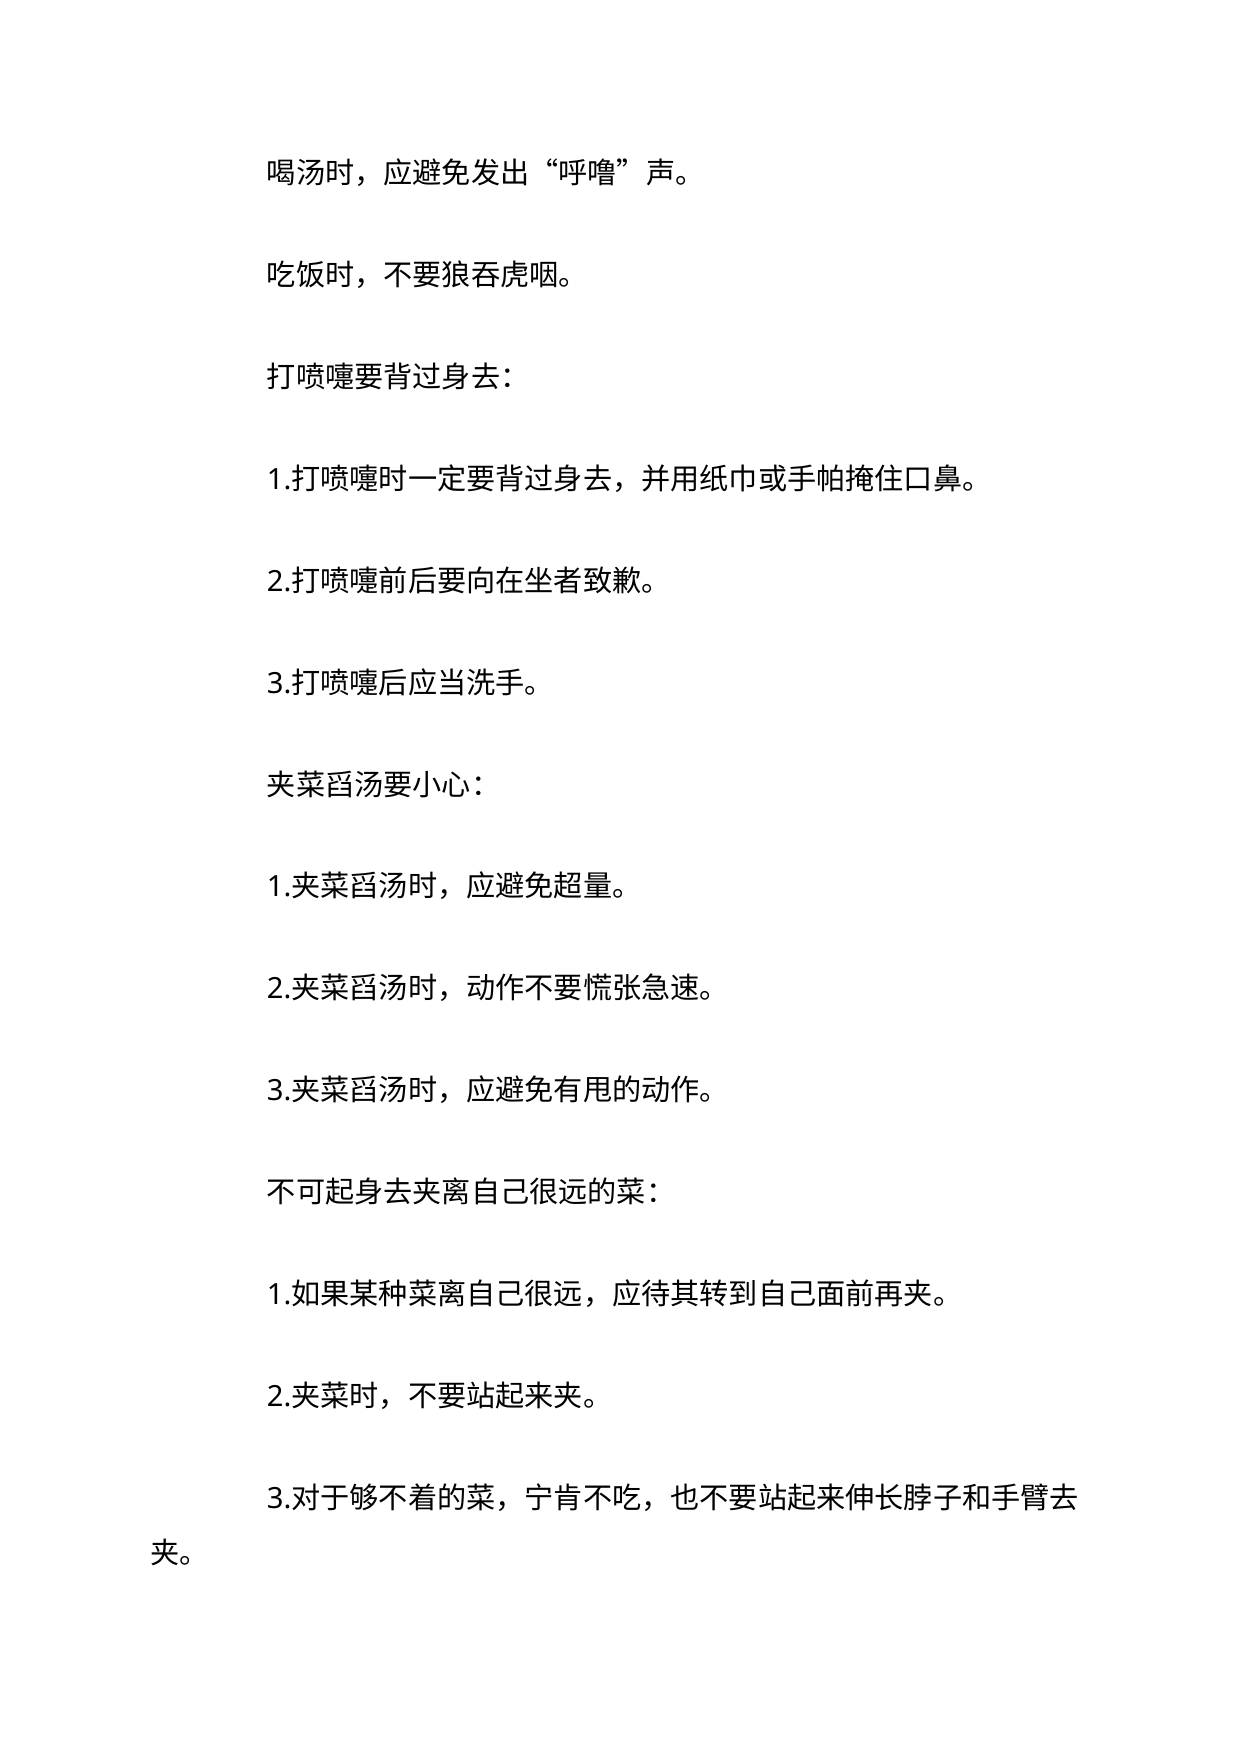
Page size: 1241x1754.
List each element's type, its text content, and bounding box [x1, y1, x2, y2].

text 1.如果某种菜离自己很远，应待其转到自己面前再夹。 [150, 1271, 1090, 1313]
text 1.夹菜舀汤时，应避免超量。 [150, 863, 1090, 905]
text 2.夹菜舀汤时，动作不要慌张急速。 [150, 965, 1090, 1007]
text 3.对于够不着的菜，宁肯不吃，也不要站起来伸长脖子和手臂去夹。 [150, 1475, 1090, 1572]
text 夹菜舀汤要小心： [150, 761, 1090, 803]
text 3.夹菜舀汤时，应避免有甩的动作。 [150, 1067, 1090, 1109]
text 2.夹菜时，不要站起来夹。 [150, 1373, 1090, 1415]
text 吃饭时，不要狼吞虎咽。 [150, 252, 1090, 294]
text 打喷嚏要背过身去： [150, 353, 1090, 396]
text 1.打喷嚏时一定要背过身去，并用纸巾或手帕掩住口鼻。 [150, 455, 1090, 498]
text 2.打喷嚏前后要向在坐者致歉。 [150, 557, 1090, 600]
text 不可起身去夹离自己很远的菜： [150, 1169, 1090, 1211]
text 喝汤时，应避免发出“呼噜”声。 [150, 150, 1090, 192]
text 3.打喷嚏后应当洗手。 [150, 659, 1090, 702]
